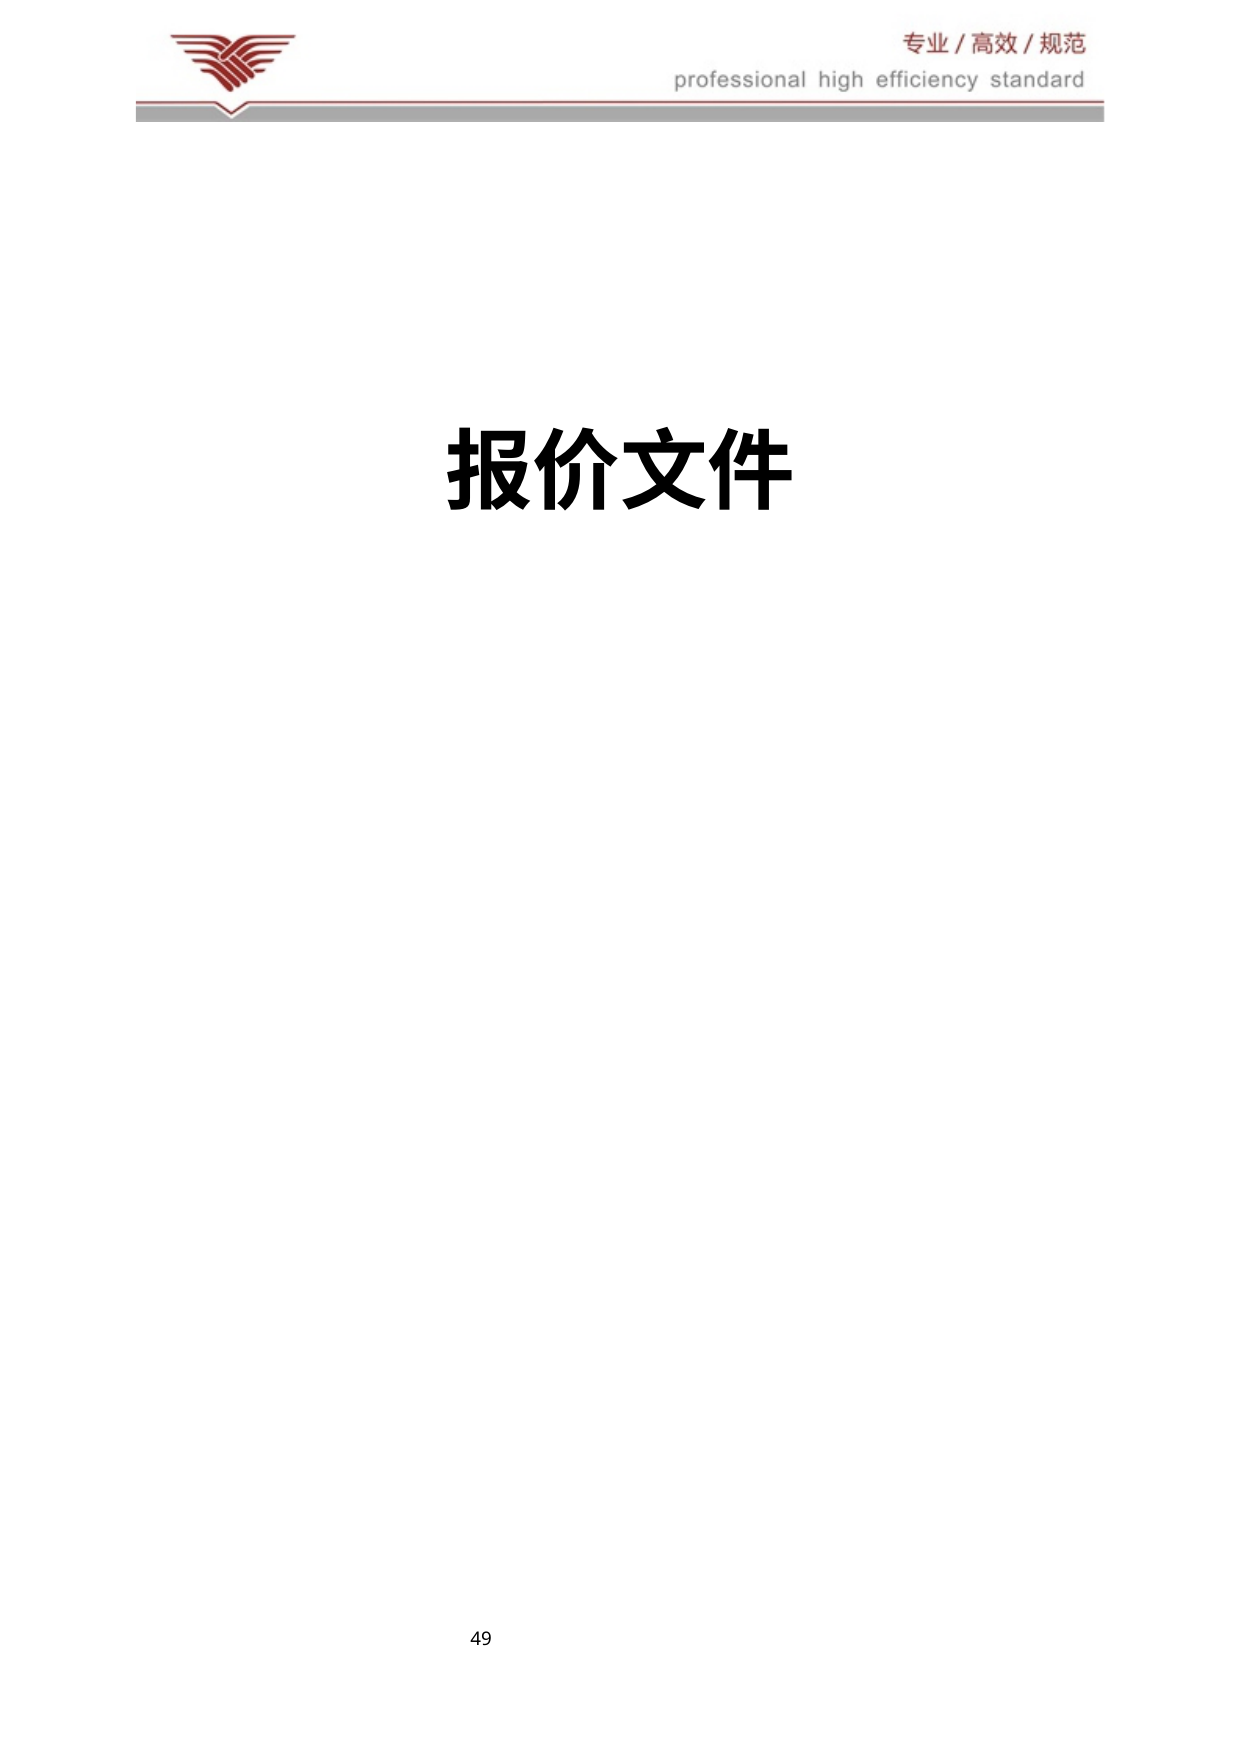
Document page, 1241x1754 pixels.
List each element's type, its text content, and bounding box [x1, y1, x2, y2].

text 报价文件 [130, 401, 1110, 528]
picture [135, 11, 1105, 122]
